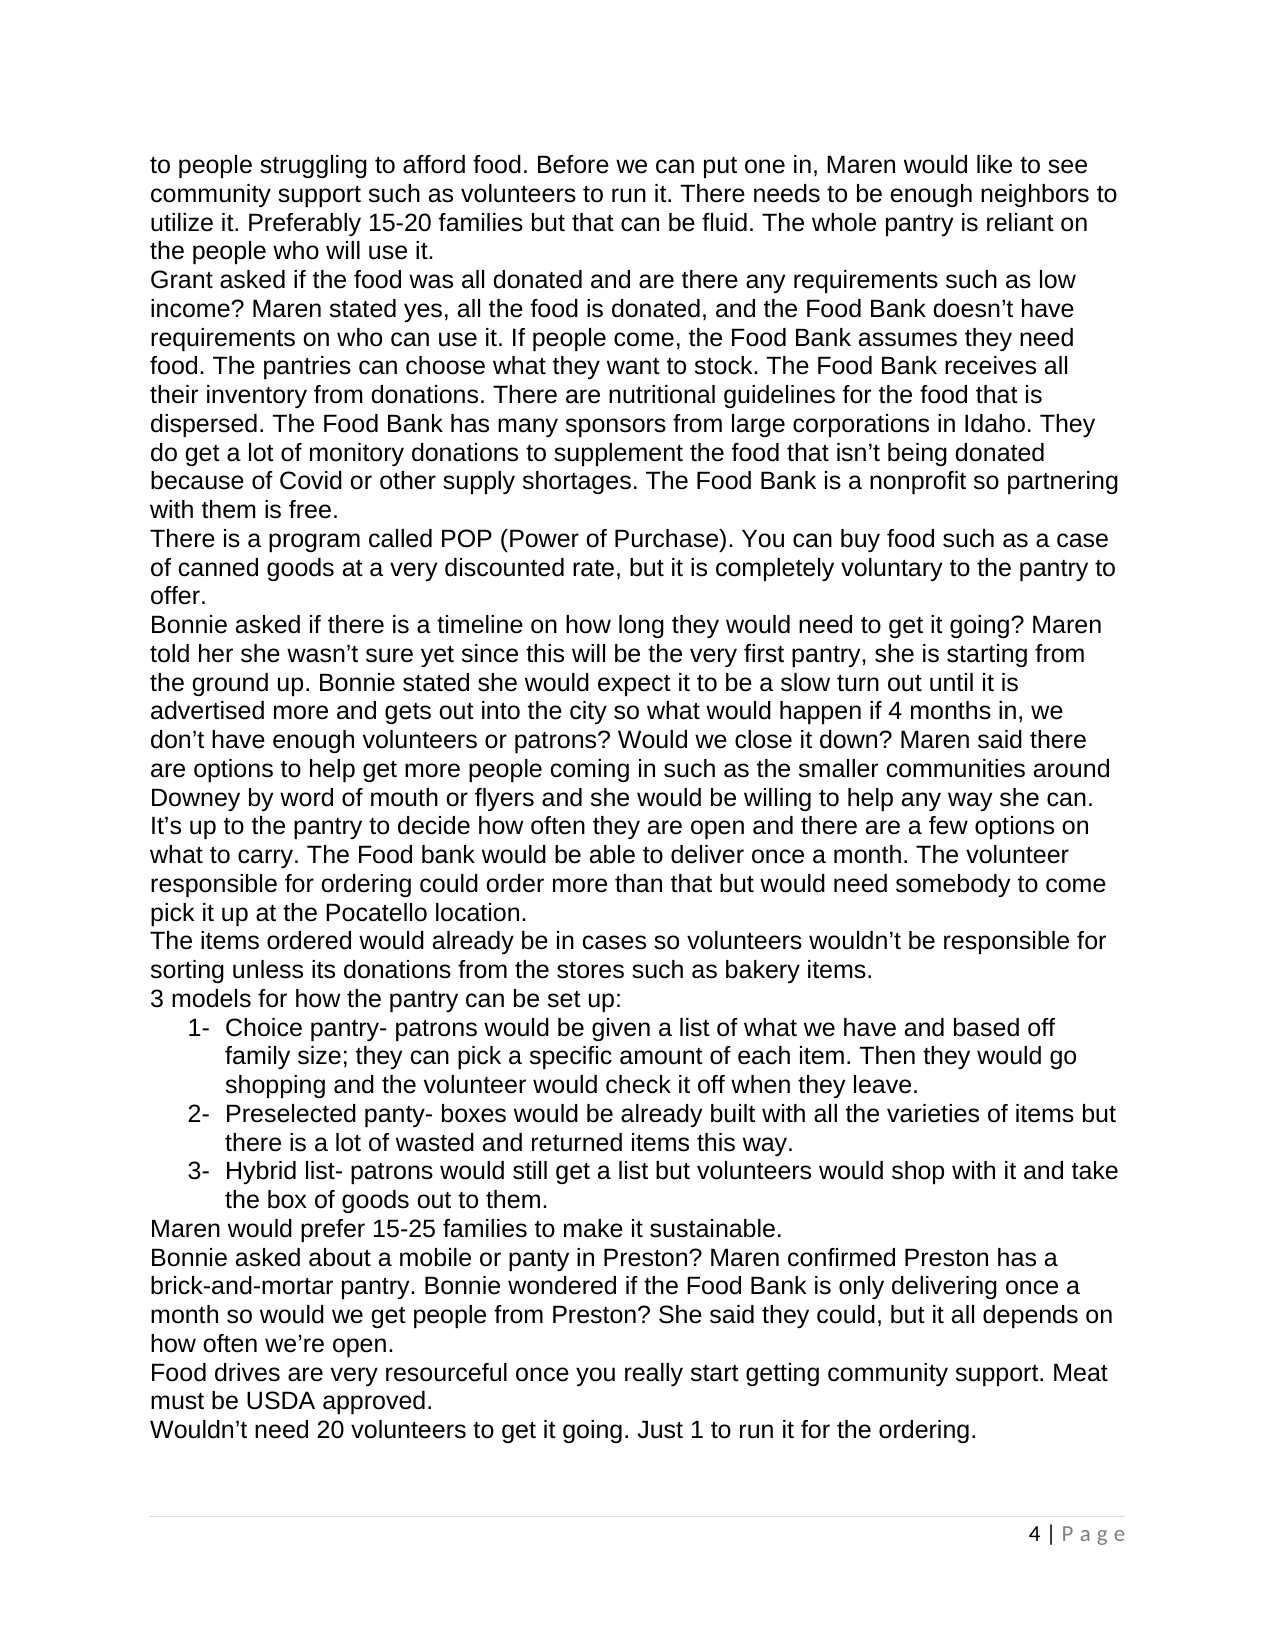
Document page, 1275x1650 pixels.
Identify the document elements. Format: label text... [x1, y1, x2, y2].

text Wouldn’t need 20 volunteers to get it going. Just 1 to run it for the ordering. [150, 1415, 1125, 1444]
text Grant asked if the food was all donated and are there any requirements such as low income? Maren stated yes, all the food is donated, and the Food Bank doesn’t have requirements on who can use it. If people come, the Food Bank assumes they need food. The pantries can choose what they want to stock. The Food Bank receives all their inventory from donations. There are nutritional guidelines for the food that is dispersed. The Food Bank has many sponsors from large corporations in Idaho. They do get a lot of monitory donations to supplement the food that isn’t being donated because of Covid or other supply shortages. The Food Bank is a nonprofit so partnering with them is free. [150, 265, 1125, 524]
text It’s up to the pantry to decide how often they are open and there are a few options on what to carry. The Food bank would be able to deliver once a month. The volunteer responsible for ordering could order more than that but would need somebody to come pick it up at the Pocatello location. [150, 811, 1125, 926]
text Bonnie asked if there is a timeline on how long they would need to get it going? Maren told her she wasn’t sure yet since this will be the very first pantry, she is starting from the ground up. Bonnie stated she would expect it to be a slow turn out until it is advertised more and gets out into the city so what would happen if 4 months in, we don’t have enough volunteers or patrons? Would we close it down? Maren said there are options to help get more people coming in such as the smaller communities around Downey by word of mouth or flyers and she would be willing to help any way she can. [150, 610, 1125, 811]
list Preselected panty- boxes would be already built with all the varieties of items but there is a lot of wasted and returned items this way. [187, 1099, 1125, 1156]
list Choice pantry- patrons would be given a list of what we have and based off family size; they can pick a specific amount of each item. Then they would go shopping and the volunteer would check it off when they leave. [187, 1012, 1125, 1099]
text Maren would prefer 15-25 families to make it sustainable. [150, 1214, 1125, 1242]
text Food drives are very resourceful once you really start getting community support. Meat must be USDA approved. [150, 1357, 1125, 1415]
text The items ordered would already be in cases so volunteers wouldn’t be responsible for sorting unless its donations from the stores such as bakery items. [150, 926, 1125, 984]
text 3 models for how the pantry can be set up: [150, 984, 1125, 1012]
text There is a program called POP (Power of Purchase). You can buy food such as a case of canned goods at a very discounted rate, but it is completely voluntary to the pantry to offer. [150, 524, 1125, 610]
list Hybrid list- patrons would still get a list but volunteers would shop with it and take the box of goods out to them. [187, 1156, 1125, 1214]
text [150, 150, 1125, 265]
text Bonnie asked about a mobile or panty in Preston? Maren confirmed Preston has a brick-and-mortar pantry. Bonnie wondered if the Food Bank is only delivering once a month so would we get people from Preston? She said they could, but it all depends on how often we’re open. [150, 1242, 1125, 1357]
